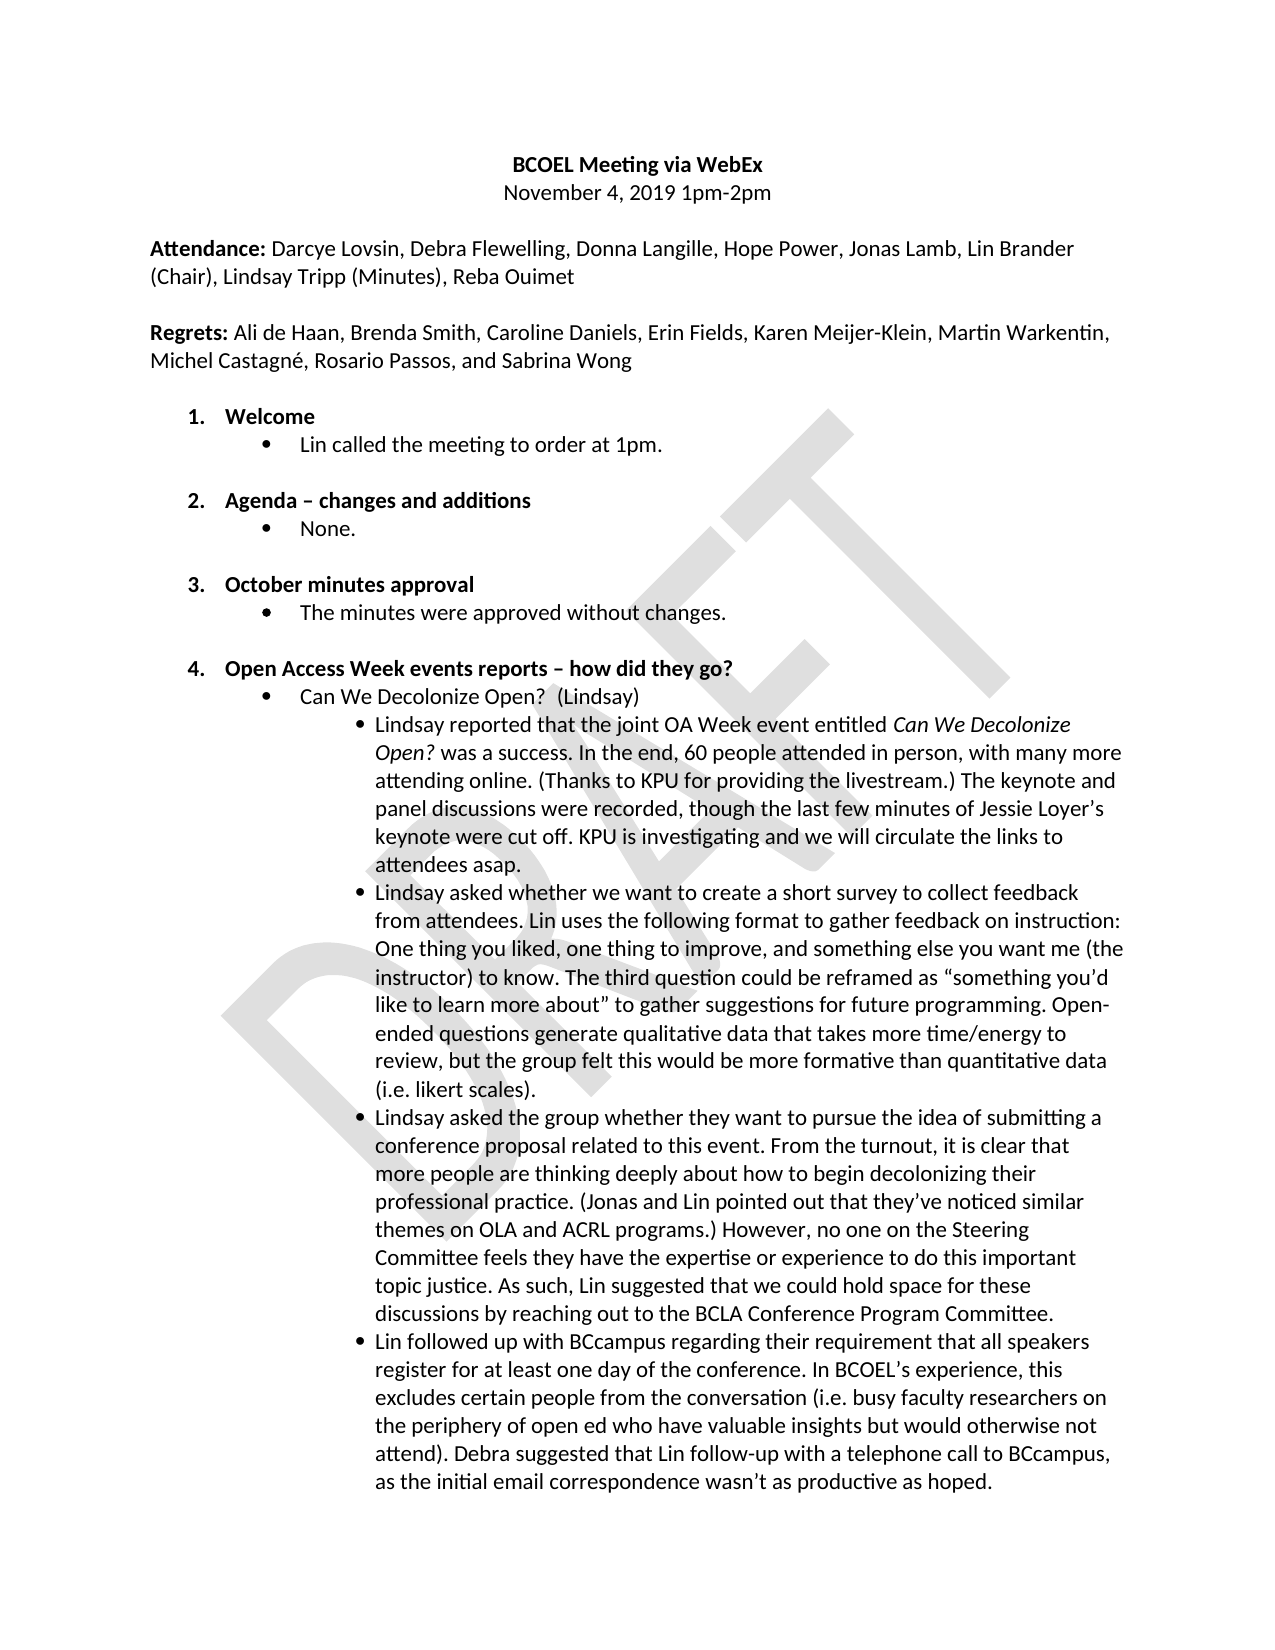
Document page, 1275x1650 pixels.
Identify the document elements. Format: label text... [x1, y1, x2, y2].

text Regrets: Ali de Haan, Brenda Smith, Caroline Daniels, Erin Fields, Karen Meijer-Klein, Martin Warkentin, Michel Castagné, Rosario Passos, and Sabrina Wong [150, 318, 1125, 374]
list Lindsay reported that the joint OA Week event entitled Can We Decolonize Open? was a success. In the end, 60 people attended in person, with many more attending online. (Thanks to KPU for providing the livestream.) The keynote and panel discussions were recorded, though the last few minutes of Jessie Loyer’s keynote were cut off. KPU is investigating and we will circulate the links to attendees asap. [356, 710, 1125, 878]
list Agenda – changes and additions [187, 486, 1125, 514]
text November 4, 2019 1pm-2pm [150, 178, 1125, 206]
text BCOEL Meeting via WebEx [150, 150, 1125, 178]
list Open Access Week events reports – how did they go? [187, 654, 1125, 682]
list Lindsay asked whether we want to create a short survey to collect feedback from attendees. Lin uses the following format to gather feedback on instruction: One thing you liked, one thing to improve, and something else you want me (the instructor) to know. The third question could be reframed as “something you’d like to learn more about” to gather suggestions for future programming. Open-ended questions generate qualitative data that takes more time/energy to review, but the group felt this would be more formative than quantitative data (i.e. likert scales). [356, 878, 1125, 1103]
list Lin called the meeting to order at 1pm. [262, 430, 1125, 458]
list Welcome [187, 402, 1125, 430]
list None. [262, 514, 1125, 542]
list October minutes approval [187, 570, 1125, 598]
list Lin followed up with BCcampus regarding their requirement that all speakers register for at least one day of the conference. In BCOEL’s experience, this excludes certain people from the conversation (i.e. busy faculty researchers on the periphery of open ed who have valuable insights but would otherwise not attend). Debra suggested that Lin follow-up with a telephone call to BCcampus, as the initial email correspondence wasn’t as productive as hoped. [356, 1327, 1125, 1495]
list Can We Decolonize Open? (Lindsay) [262, 682, 1125, 710]
list The minutes were approved without changes. [262, 598, 1125, 626]
text Attendance: Darcye Lovsin, Debra Flewelling, Donna Langille, Hope Power, Jonas Lamb, Lin Brander (Chair), Lindsay Tripp (Minutes), Reba Ouimet [150, 234, 1125, 290]
list Lindsay asked the group whether they want to pursue the idea of submitting a conference proposal related to this event. From the turnout, it is clear that more people are thinking deeply about how to begin decolonizing their professional practice. (Jonas and Lin pointed out that they’ve noticed similar themes on OLA and ACRL programs.) However, no one on the Steering Committee feels they have the expertise or experience to do this important topic justice. As such, Lin suggested that we could hold space for these discussions by reaching out to the BCLA Conference Program Committee. [356, 1103, 1125, 1327]
